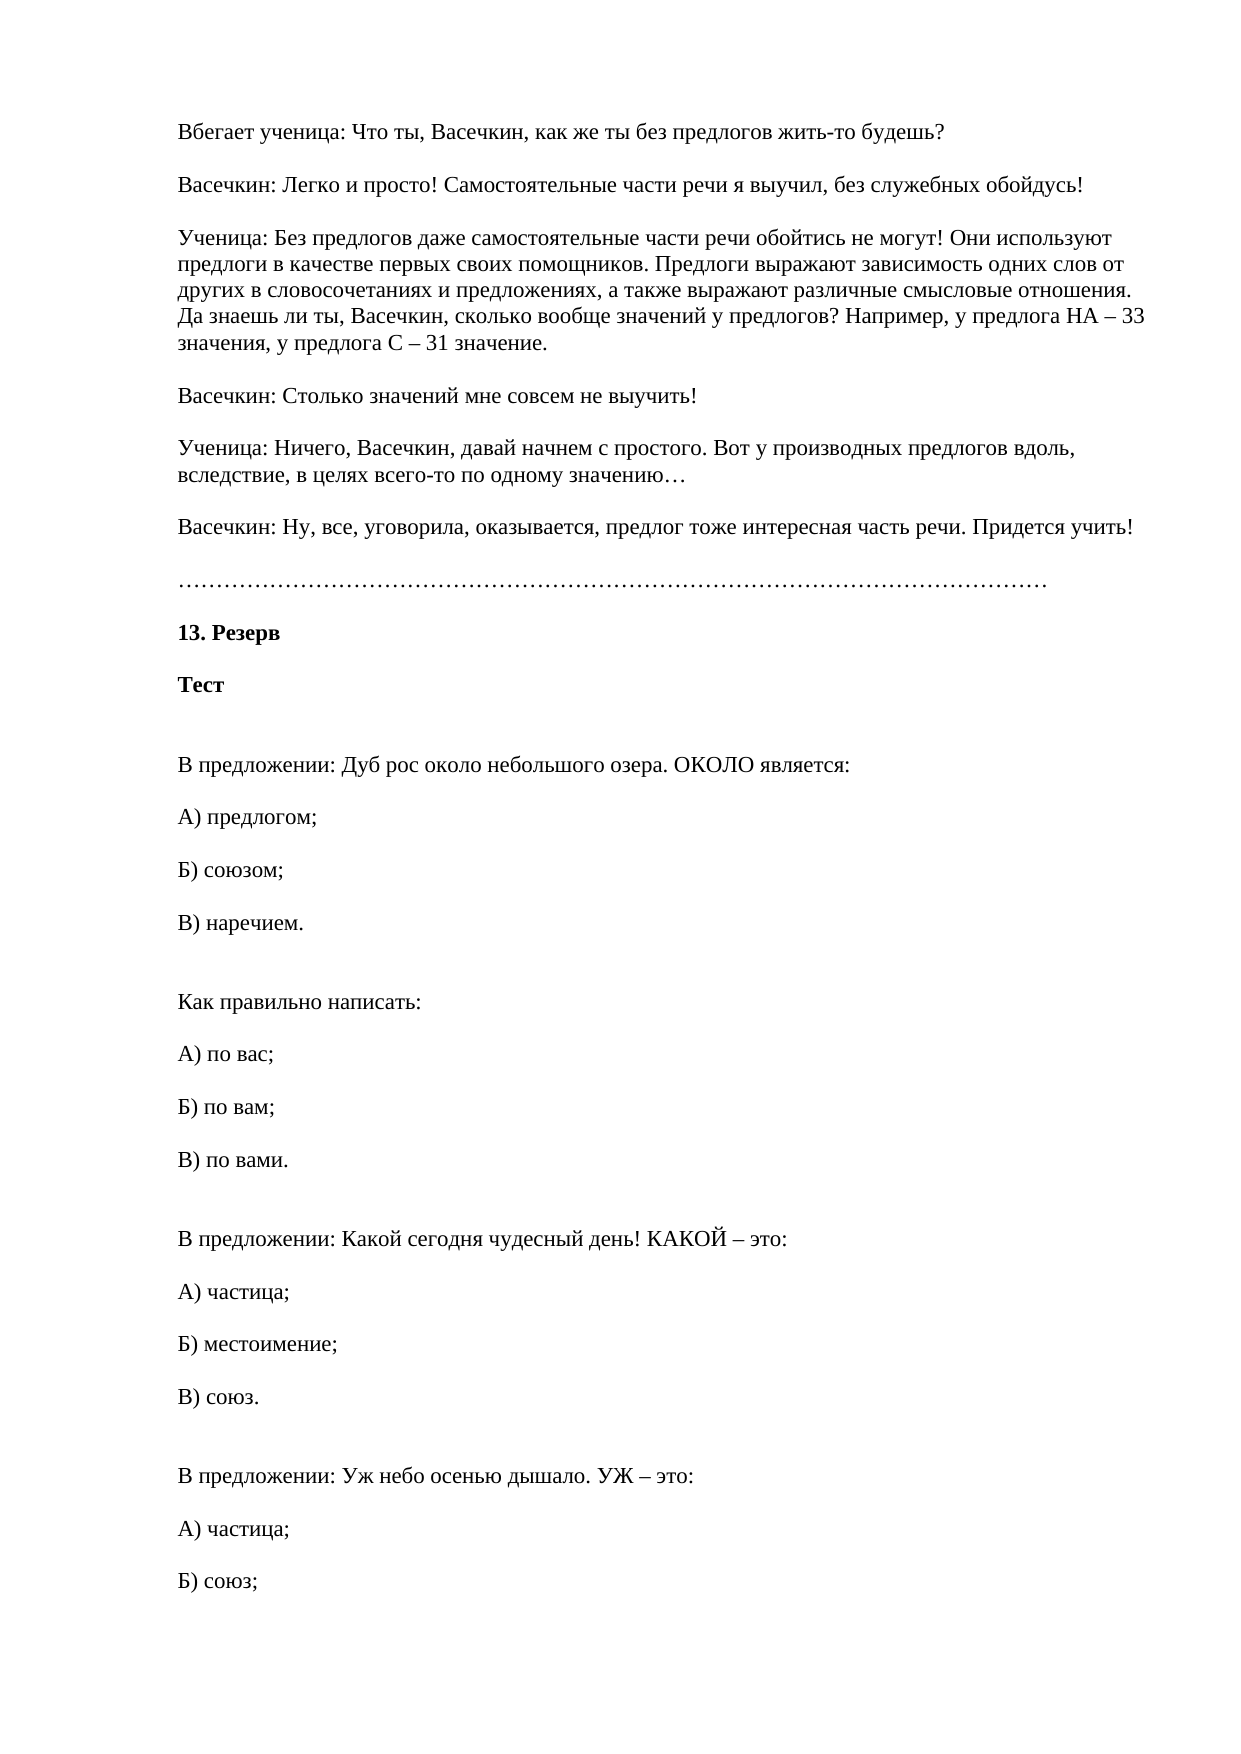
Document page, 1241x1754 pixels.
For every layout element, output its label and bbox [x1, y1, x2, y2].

text [177, 118, 1152, 1620]
